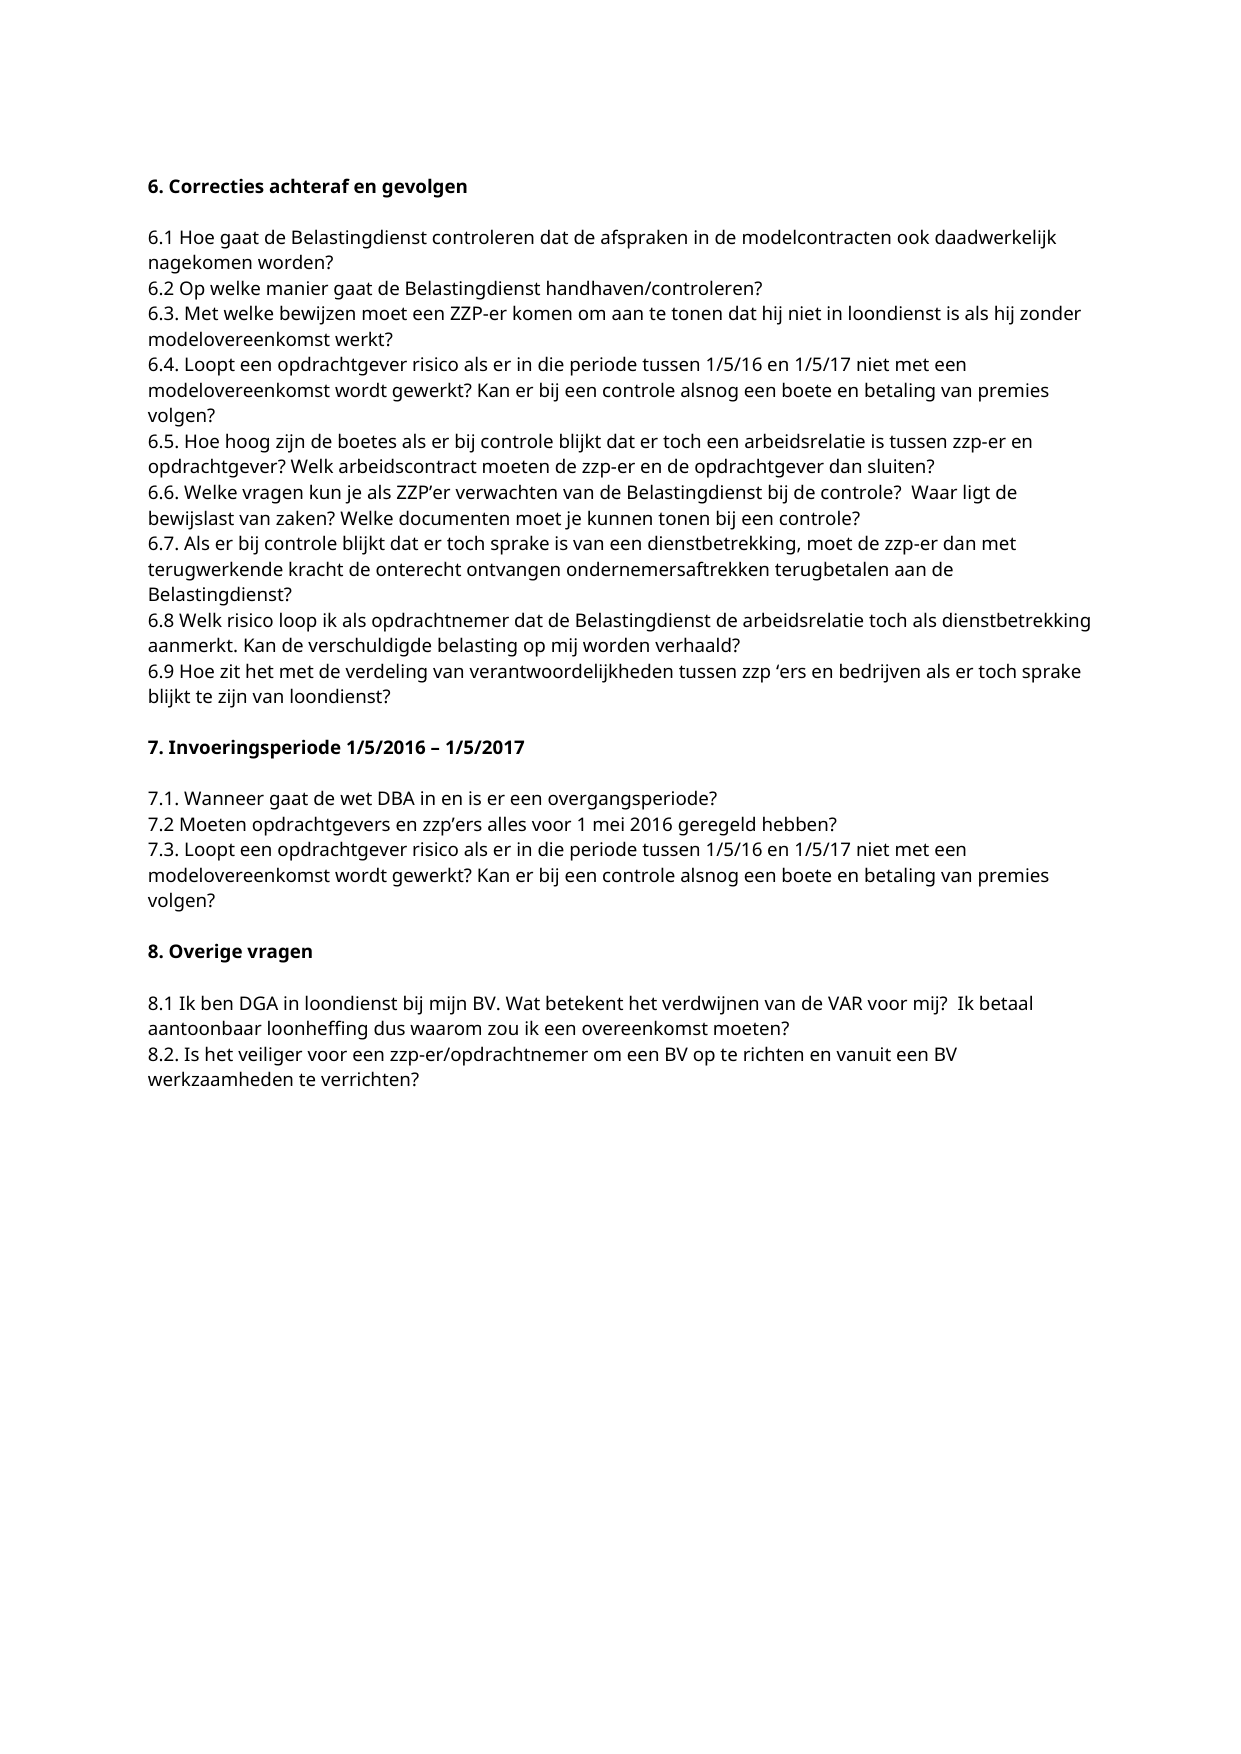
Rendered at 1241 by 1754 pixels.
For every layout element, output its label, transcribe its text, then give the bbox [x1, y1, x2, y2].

text 7.3. Loopt een opdrachtgever risico als er in die periode tussen 1/5/16 en 1/5/17 niet met een modelovereenkomst wordt gewerkt? Kan er bij een controle alsnog een boete en betaling van premies volgen? [148, 837, 1093, 913]
text 6. Correcties achteraf en gevolgen [148, 173, 1093, 199]
text 8.1 Ik ben DGA in loondienst bij mijn BV. Wat betekent het verdwijnen van de VAR voor mij? Ik betaal aantoonbaar loonheffing dus waarom zou ik een overeenkomst moeten? [148, 990, 1093, 1041]
text 6.5. Hoe hoog zijn de boetes als er bij controle blijkt dat er toch een arbeidsrelatie is tussen zzp-er en opdrachtgever? Welk arbeidscontract moeten de zzp-er en de opdrachtgever dan sluiten? [148, 428, 1093, 479]
text 6.8 Welk risico loop ik als opdrachtnemer dat de Belastingdienst de arbeidsrelatie toch als dienstbetrekking aanmerkt. Kan de verschuldigde belasting op mij worden verhaald? [148, 607, 1093, 658]
text 8. Overige vragen [148, 939, 1093, 964]
text 8.2. Is het veiliger voor een zzp-er/opdrachtnemer om een BV op te richten en vanuit een BV werkzaamheden te verrichten? [148, 1041, 1093, 1092]
text 6.6. Welke vragen kun je als ZZP’er verwachten van de Belastingdienst bij de controle? Waar ligt de bewijslast van zaken? Welke documenten moet je kunnen tonen bij een controle? [148, 479, 1093, 530]
text 6.7. Als er bij controle blijkt dat er toch sprake is van een dienstbetrekking, moet de zzp-er dan met terugwerkende kracht de onterecht ontvangen ondernemersaftrekken terugbetalen aan de Belastingdienst? [148, 530, 1093, 607]
text 6.2 Op welke manier gaat de Belastingdienst handhaven/controleren? [148, 275, 1093, 301]
text 6.3. Met welke bewijzen moet een ZZP-er komen om aan te tonen dat hij niet in loondienst is als hij zonder modelovereenkomst werkt? [148, 301, 1093, 352]
text 6.4. Loopt een opdrachtgever risico als er in die periode tussen 1/5/16 en 1/5/17 niet met een modelovereenkomst wordt gewerkt? Kan er bij een controle alsnog een boete en betaling van premies volgen? [148, 352, 1093, 428]
text 6.9 Hoe zit het met de verdeling van verantwoordelijkheden tussen zzp ‘ers en bedrijven als er toch sprake blijkt te zijn van loondienst? [148, 658, 1093, 709]
text 6.1 Hoe gaat de Belastingdienst controleren dat de afspraken in de modelcontracten ook daadwerkelijk nagekomen worden? [148, 224, 1093, 275]
text 7.2 Moeten opdrachtgevers en zzp’ers alles voor 1 mei 2016 geregeld hebben? [148, 811, 1093, 837]
text 7.1. Wanneer gaat de wet DBA in en is er een overgangsperiode? [148, 786, 1093, 811]
text 7. Invoeringsperiode 1/5/2016 – 1/5/2017 [148, 734, 1093, 760]
